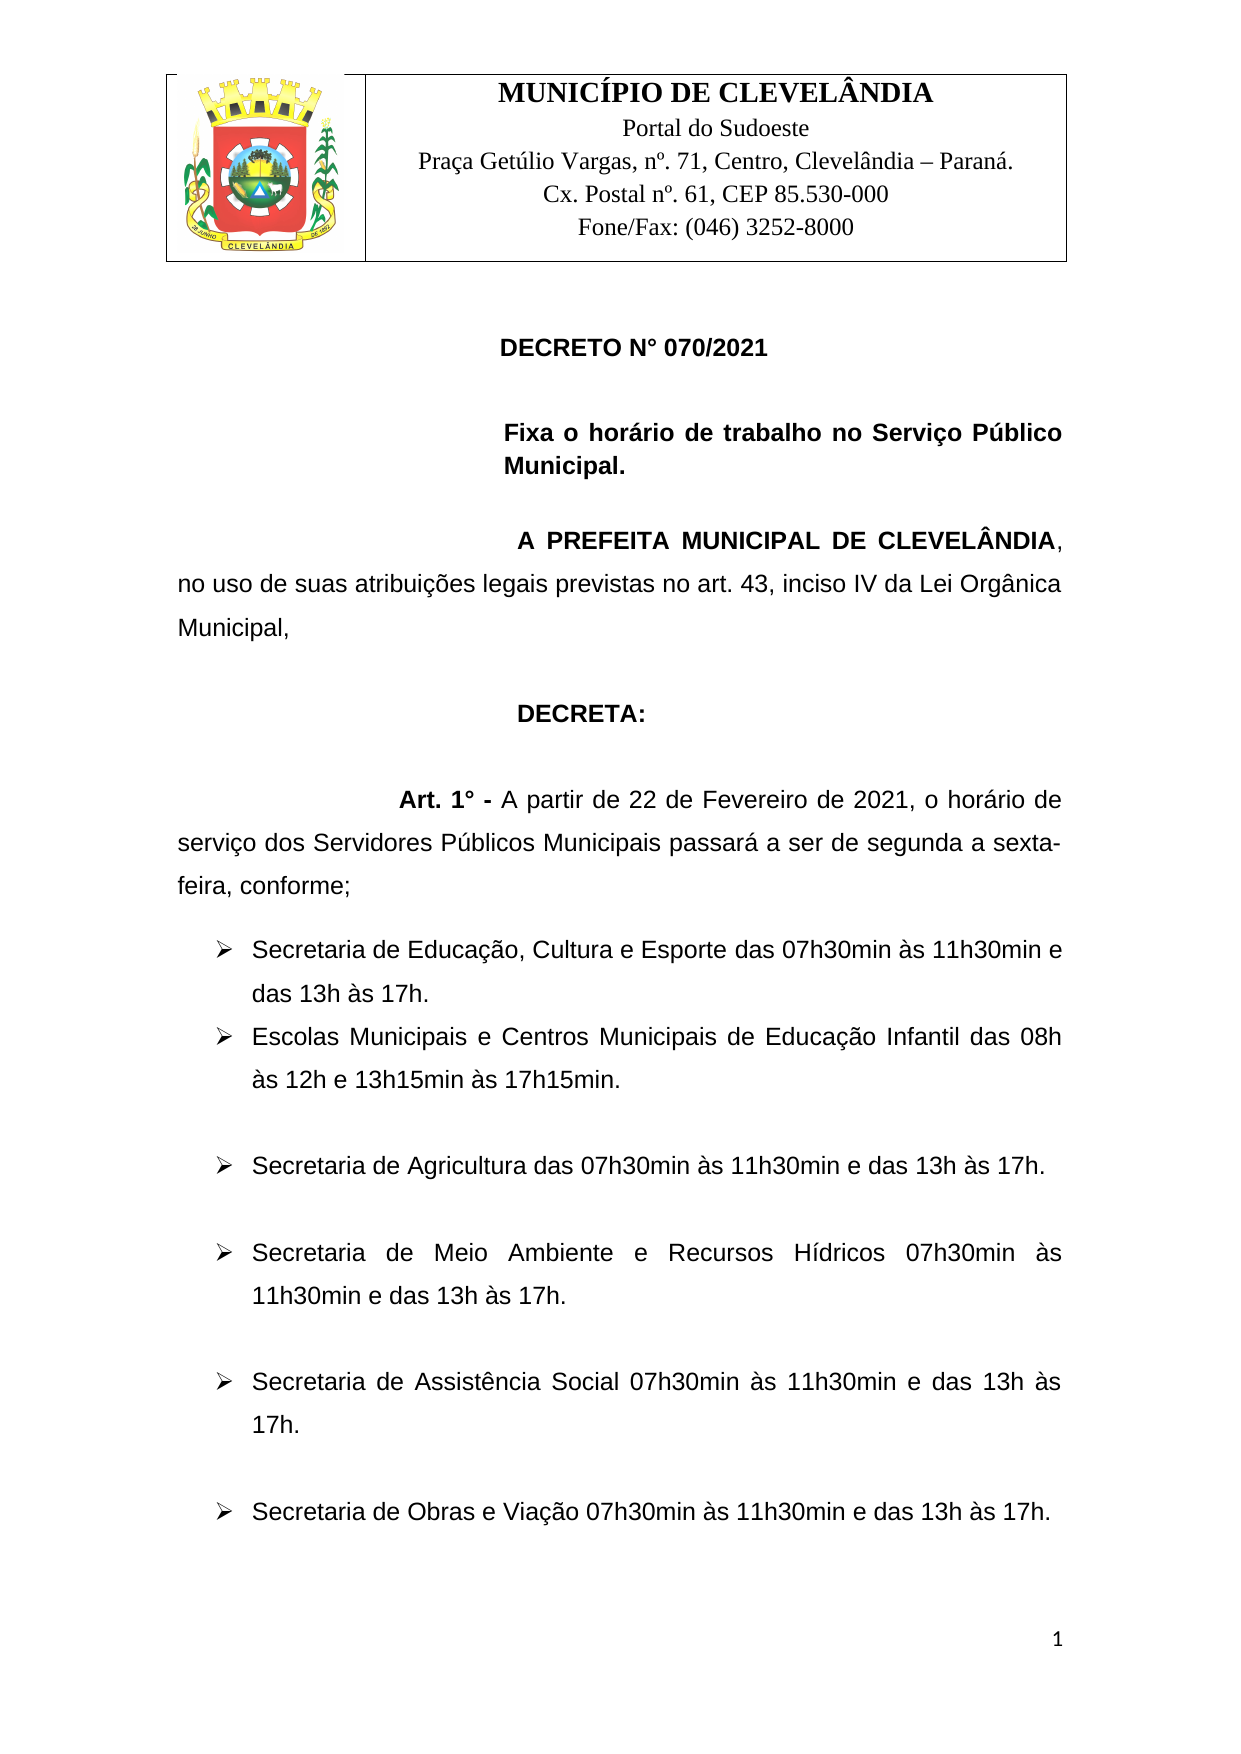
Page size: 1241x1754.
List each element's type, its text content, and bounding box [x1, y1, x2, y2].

list Secretaria de Meio Ambiente e Recursos Hídricos 07h30min às 11h30min e das 13h às 17h. [214, 1237, 1063, 1309]
text Fixa o horário de trabalho no Serviço Público Municipal. [503, 418, 1063, 480]
text Art. 1° - A partir de 22 de Fevereiro de 2021, o horário de serviço dos Servidores Públicos Municipais passará a ser de segunda a sexta-feira, conforme; [177, 785, 1063, 900]
text DECRETA: [177, 699, 1063, 728]
text A PREFEITA MUNICIPAL DE CLEVELÂNDIA, no uso de suas atribuições legais previstas no art. 43, inciso IV da Lei Orgânica Municipal, [177, 526, 1063, 641]
text DECRETO N° 070/2021 [177, 333, 1063, 362]
list Secretaria de Assistência Social 07h30min às 11h30min e das 13h às 17h. [214, 1367, 1063, 1439]
list Secretaria de Agricultura das 07h30min às 11h30min e das 13h às 17h. [214, 1151, 1063, 1180]
list Secretaria de Educação, Cultura e Esporte das 07h30min às 11h30min e das 13h às 17h. [214, 935, 1063, 1007]
list Secretaria de Obras e Viação 07h30min às 11h30min e das 13h às 17h. [214, 1496, 1063, 1525]
picture [177, 74, 345, 253]
list Escolas Municipais e Centros Municipais de Educação Infantil das 08h às 12h e 13h15min às 17h15min. [214, 1022, 1063, 1094]
